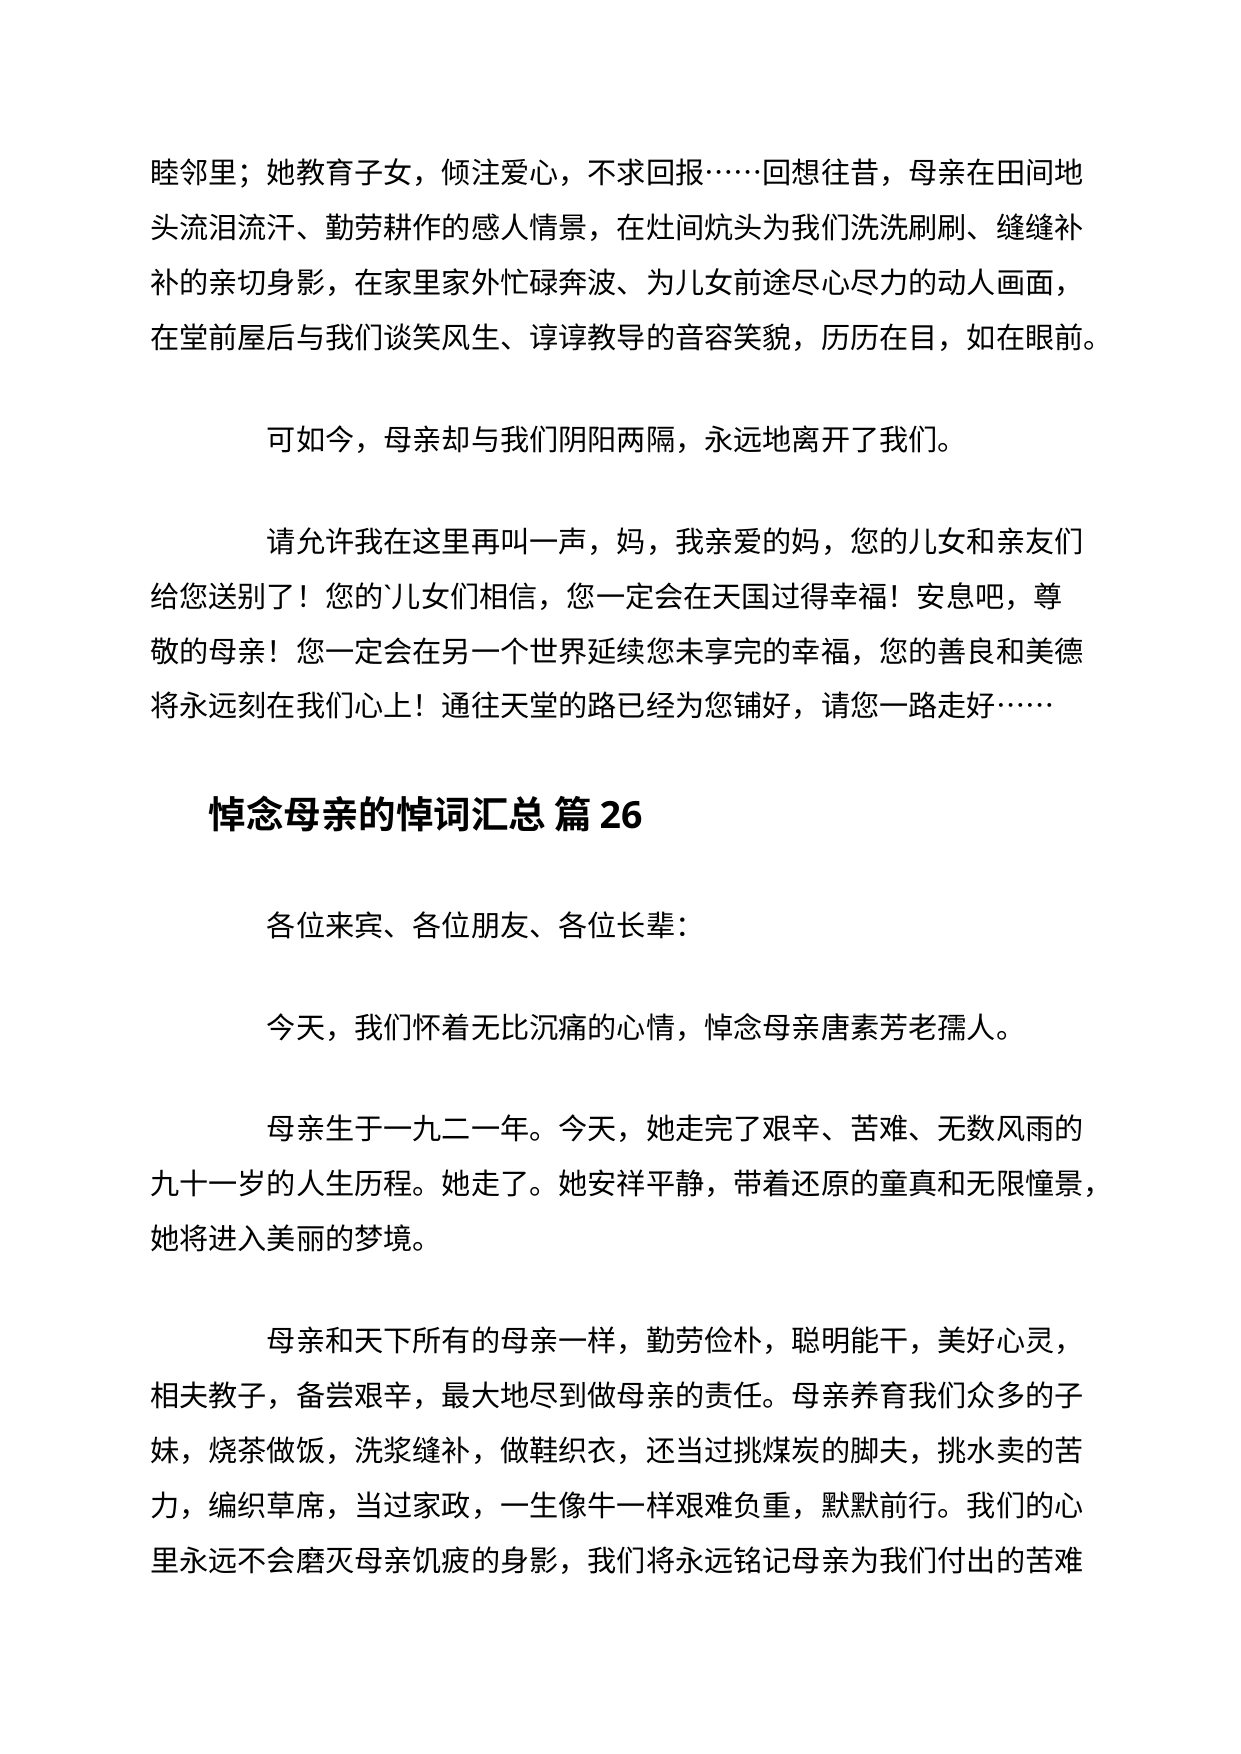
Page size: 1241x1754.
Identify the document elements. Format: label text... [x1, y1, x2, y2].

text 可如今，母亲却与我们阴阳两隔，永远地离开了我们。 [150, 416, 1090, 459]
text 今天，我们怀着无比沉痛的心情，悼念母亲唐素芳老孺人。 [150, 1004, 1090, 1046]
text 请允许我在这里再叫一声，妈，我亲爱的妈，您的儿女和亲友们给您送别了！您的`儿女们相信，您一定会在天国过得幸福！安息吧，尊敬的母亲！您一定会在另一个世界延续您未享完的幸福，您的善良和美德将永远刻在我们心上！通往天堂的路已经为您铺好，请您一路走好…… [150, 518, 1090, 725]
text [150, 1317, 1090, 1579]
text 各位来宾、各位朋友、各位长辈： [150, 902, 1090, 945]
text 悼念母亲的悼词汇总 篇26 [150, 785, 1090, 839]
text 母亲生于一九二一年。今天，她走完了艰辛、苦难、无数风雨的九十一岁的人生历程。她走了。她安祥平静，带着还原的童真和无限憧景，她将进入美丽的梦境。 [150, 1106, 1090, 1258]
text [150, 150, 1090, 357]
